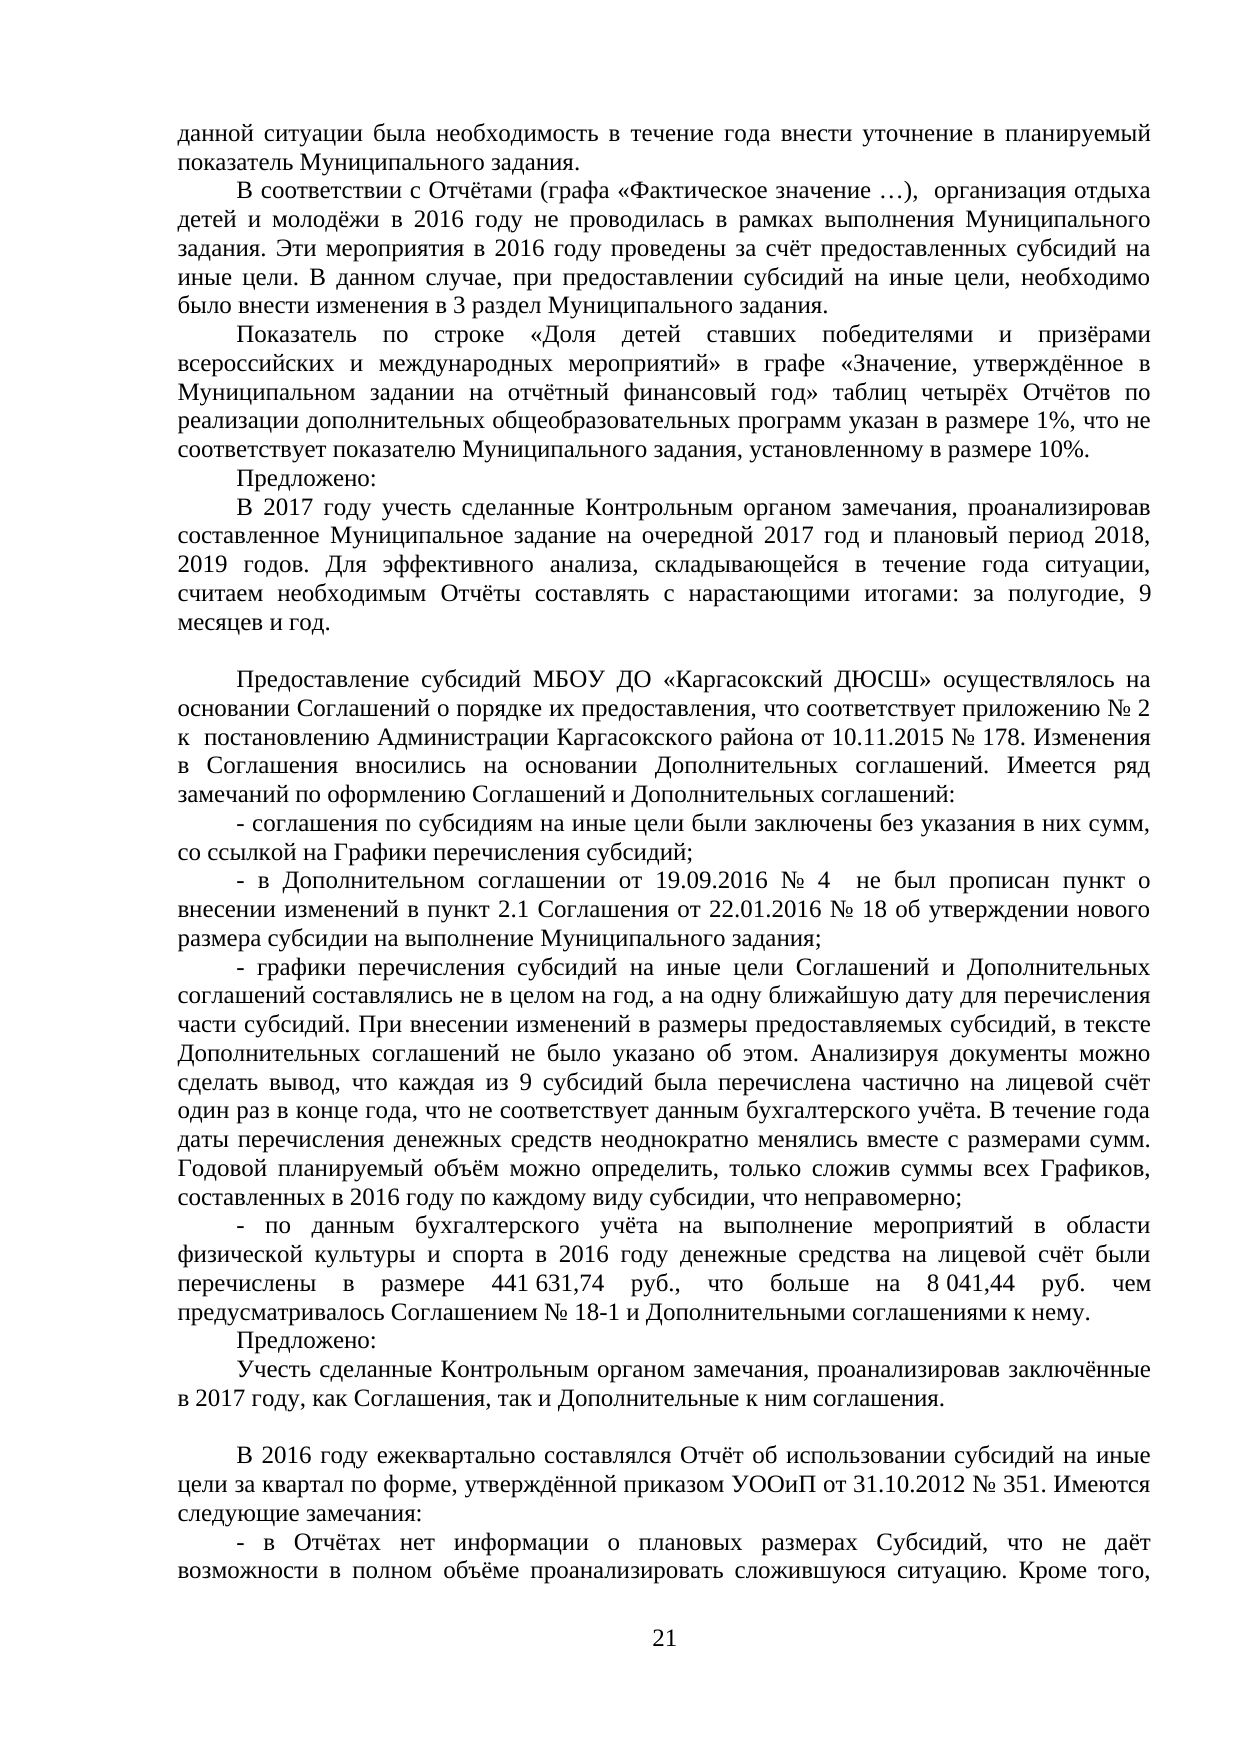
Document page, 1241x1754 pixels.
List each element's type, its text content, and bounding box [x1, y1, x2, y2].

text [177, 1527, 1152, 1584]
text - графики перечисления субсидий на иные цели Соглашений и Дополнительных соглашений составлялись не в целом на год, а на одну ближайшую дату для перечисления части субсидий. При внесении изменений в размеры предоставляемых субсидий, в тексте Дополнительных соглашений не было указано об этом. Анализируя документы можно сделать вывод, что каждая из 9 субсидий была перечислена частично на лицевой счёт один раз в конце года, что не соответствует данным бухгалтерского учёта. В течение года даты перечисления денежных средств неоднократно менялись вместе с размерами сумм. Годовой планируемый объём можно определить, только сложив суммы всех Графиков, составленных в 2016 году по каждому виду субсидии, что неправомерно; [177, 952, 1152, 1211]
text - по данным бухгалтерского учёта на выполнение мероприятий в области физической культуры и спорта в 2016 году денежные средства на лицевой счёт были перечислены в размере 441 631,74 руб., что больше на 8 041,44 руб. чем предусматривалось Соглашением № 18-1 и Дополнительными соглашениями к нему. [177, 1211, 1152, 1326]
text Предложено: [177, 1326, 1152, 1354]
text В соответствии с Отчётами (графа «Фактическое значение …), организация отдыха детей и молодёжи в 2016 году не проводилась в рамках выполнения Муниципального задания. Эти мероприятия в 2016 году проведены за счёт предоставленных субсидий на иные цели. В данном случае, при предоставлении субсидий на иные цели, необходимо было внести изменения в 3 раздел Муниципального задания. [177, 176, 1152, 319]
text Предложено: [177, 463, 1152, 492]
text В 2016 году ежеквартально составлялся Отчёт об использовании субсидий на иные цели за квартал по форме, утверждённой приказом УООиП от 31.10.2012 № 351. Имеются следующие замечания: [177, 1441, 1152, 1527]
text - соглашения по субсидиям на иные цели были заключены без указания в них сумм, со ссылкой на Графики перечисления субсидий; [177, 808, 1152, 866]
text Учесть сделанные Контрольным органом замечания, проанализировав заключённые в 2017 году, как Соглашения, так и Дополнительные к ним соглашения. [177, 1354, 1152, 1412]
text Предоставление субсидий МБОУ ДО «Каргасокский ДЮСШ» осуществлялось на основании Соглашений о порядке их предоставления, что соответствует приложению № 2 к постановлению Администрации Каргасокского района от 10.11.2015 № 178. Изменения в Соглашения вносились на основании Дополнительных соглашений. Имеется ряд замечаний по оформлению Соглашений и Дополнительных соглашений: [177, 664, 1152, 808]
text - в Дополнительном соглашении от 19.09.2016 № 4 не был прописан пункт о внесении изменений в пункт 2.1 Соглашения от 22.01.2016 № 18 об утверждении нового размера субсидии на выполнение Муниципального задания; [177, 866, 1152, 952]
text В 2017 году учесть сделанные Контрольным органом замечания, проанализировав составленное Муниципальное задание на очередной 2017 год и плановый период 2018, 2019 годов. Для эффективного анализа, складывающейся в течение года ситуации, считаем необходимым Отчёты составлять с нарастающими итогами: за полугодие, 9 месяцев и год. [177, 492, 1152, 636]
text Показатель по строке «Доля детей ставших победителями и призёрами всероссийских и международных мероприятий» в графе «Значение, утверждённое в Муниципальном задании на отчётный финансовый год» таблиц четырёх Отчётов по реализации дополнительных общеобразовательных программ указан в размере 1%, что не соответствует показателю Муниципального задания, установленному в размере 10%. [177, 319, 1152, 463]
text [177, 118, 1152, 176]
